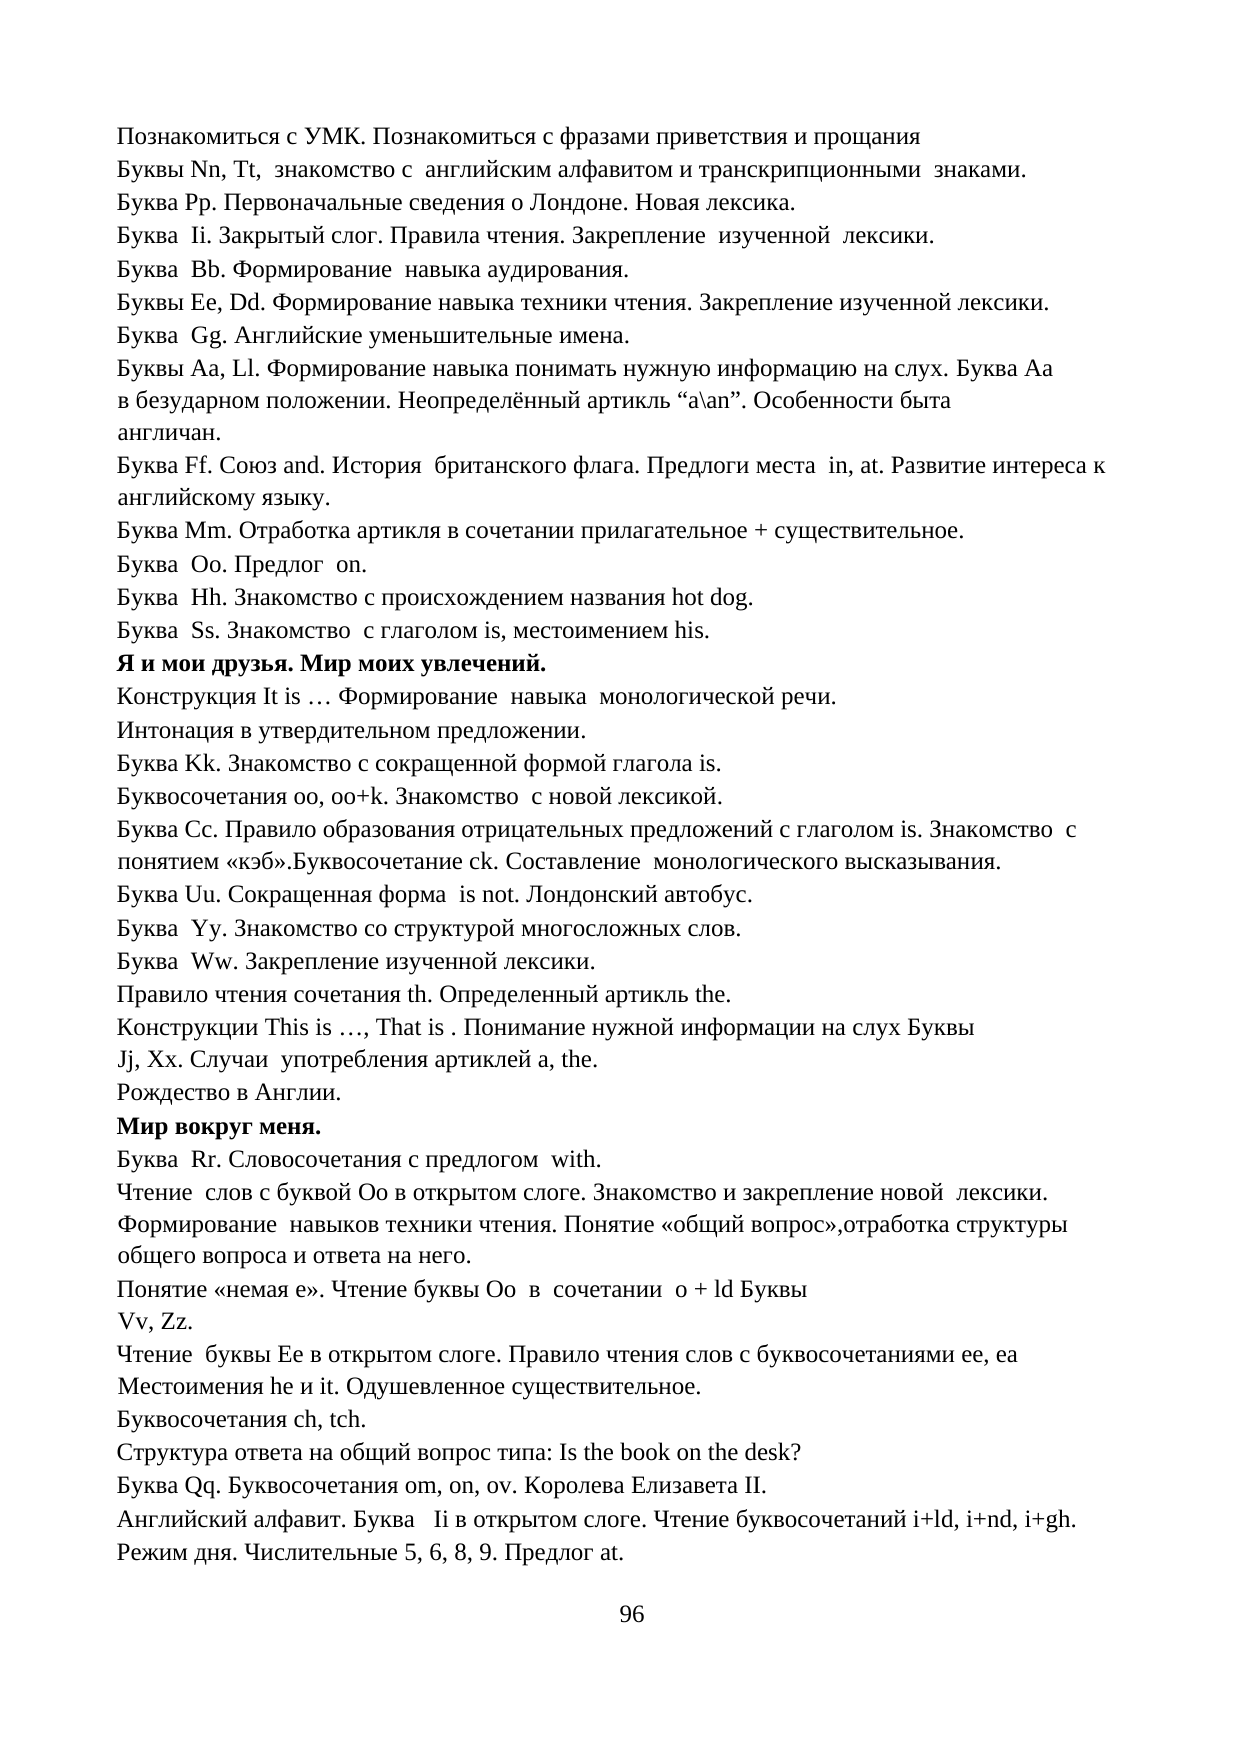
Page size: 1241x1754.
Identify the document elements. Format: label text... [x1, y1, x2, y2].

text Буква Gg. Английские уменьшительные имена. [116, 320, 1152, 349]
text Английский алфавит. Буква Ii в открытом слоге. Чтение буквосочетаний i+ld, i+nd, i+gh. [116, 1504, 1152, 1532]
text Рождество в Англии. [116, 1077, 1152, 1106]
text Буква Ss. Знакомство с глаголом is, местоимением his. [116, 615, 1152, 644]
text Буква Ww. Закрепление изученной лексики. [116, 946, 1152, 975]
text Буква Ff. Союз and. История британского флага. Предлоги места in, at. Развитие интереса к английскому языку. [116, 451, 1152, 511]
text Буква Pp. Первоначальные сведения о Лондоне. Новая лексика. [116, 187, 1152, 216]
text Мир вокруг меня. [116, 1111, 1157, 1139]
text Познакомиться с УМК. Познакомиться с фразами приветствия и прощания [116, 121, 1152, 150]
text Чтение слов с буквой Oo в открытом слоге. Знакомство и закрепление новой лексики. Формирование навыков техники чтения. Понятие «общий вопрос»,отработка структуры общего вопроса и ответа на него. [116, 1177, 1152, 1269]
text Буква Uu. Сокращенная форма is not. Лондонский автобус. [116, 879, 1152, 908]
text Структура ответа на общий вопрос типа: Is the book on the desk? [116, 1437, 1152, 1466]
text Я и мои друзья. Мир моих увлечений. [116, 648, 1157, 677]
text Буква Ii. Закрытый слог. Правила чтения. Закрепление изученной лексики. [116, 221, 1152, 249]
text Буква Qq. Буквосочетания om, on, ov. Королева Елизавета II. [116, 1471, 1152, 1499]
text Буквы Aa, Ll. Формирование навыка понимать нужную информацию на слух. Буква Aa в безударном положении. Неопределённый артикль “a\an”. Особенности быта англичан. [116, 353, 1056, 446]
text Понятие «немая е». Чтение буквы Оо в сочетании о + ld Буквы Vv, Zz. [116, 1274, 809, 1334]
text Буквы Ee, Dd. Формирование навыка техники чтения. Закрепление изученной лексики. [116, 287, 1152, 316]
text Буква Yy. Знакомство со структурой многосложных слов. [116, 913, 1152, 941]
text Буква Kk. Знакомство с сокращенной формой глагола is. [116, 748, 1152, 777]
text Конструкция It is … Формирование навыка монологической речи. [116, 681, 1152, 710]
text Буква Mm. Отработка артикля в сочетании прилагательное + существительное. [116, 516, 1152, 544]
text Буква Cc. Правило образования отрицательных предложений с глаголом is. Знакомство с понятием «кэб».Буквосочетание ck. Составление монологического высказывания. [116, 814, 1152, 875]
text Интонация в утвердительном предложении. [116, 715, 1152, 743]
text Буква Bb. Формирование навыка аудирования. [116, 254, 1152, 283]
text Буква Oo. Предлог on. [116, 549, 1152, 578]
text Буква Rr. Словосочетания с предлогом with. [116, 1144, 1152, 1172]
text Буквосочетания oo, oo+k. Знакомство с новой лексикой. [116, 781, 1152, 810]
text Чтение буквы Ee в открытом слоге. Правило чтения слов с буквосочетаниями ee, ea Местоимения he и it. Одушевленное существительное. [116, 1339, 1152, 1399]
text Буква Hh. Знакомство с происхождением названия hot dog. [116, 582, 1152, 611]
text Правило чтения сочетания th. Определенный артикль the. [116, 979, 1152, 1008]
text Буквосочетания ch, tch. [116, 1404, 1152, 1433]
text Буквы Nn, Tt, знакомство с английским алфавитом и транскрипционными знаками. [116, 154, 1152, 183]
text Режим дня. Числительные 5, 6, 8, 9. Предлог at. [116, 1537, 1152, 1566]
text Конструкции This is …, That is . Понимание нужной информации на слух Буквы Jj, Xx. Случаи употребления артиклей a, the. [116, 1012, 976, 1073]
